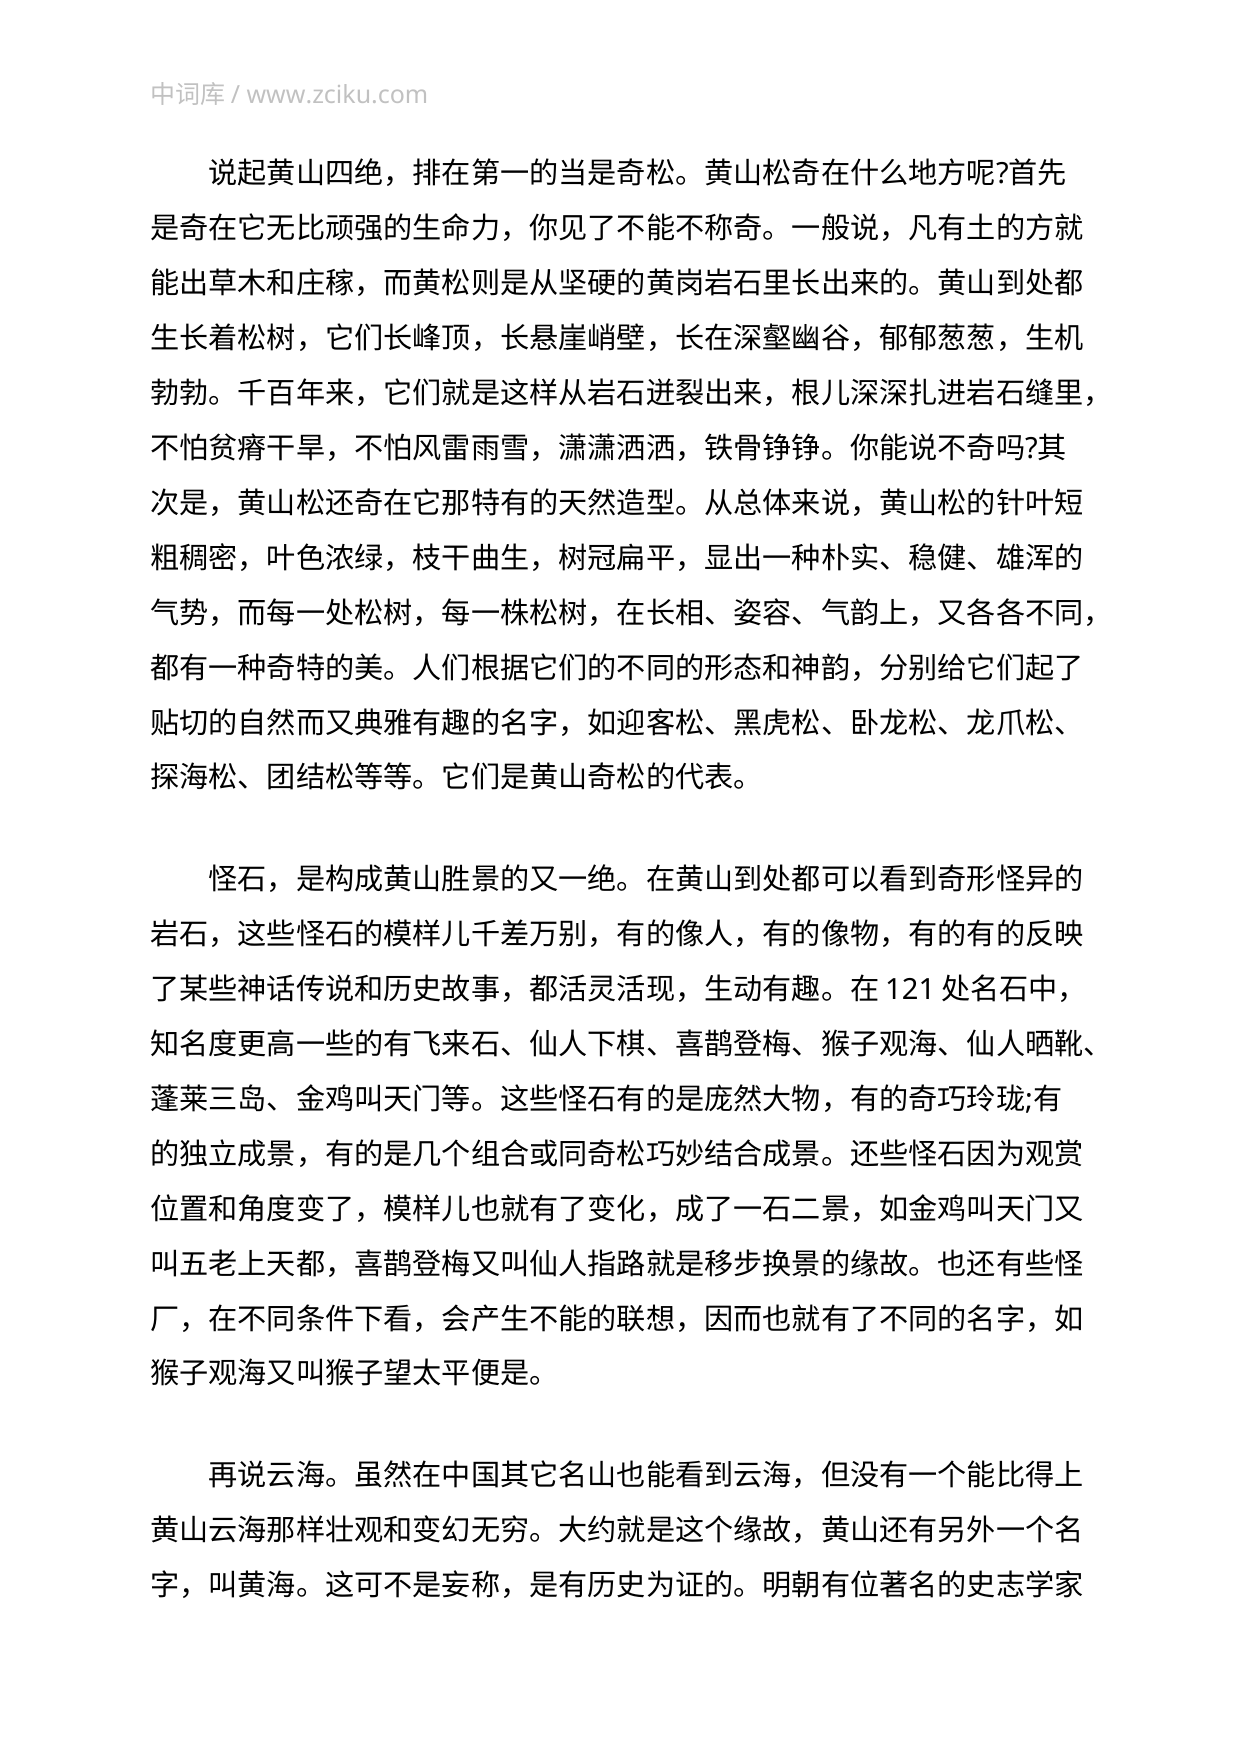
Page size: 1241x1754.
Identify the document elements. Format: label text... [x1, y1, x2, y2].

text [150, 1452, 1090, 1604]
text 说起黄山四绝，排在第一的当是奇松。黄山松奇在什么地方呢?首先是奇在它无比顽强的生命力，你见了不能不称奇。一般说，凡有土的方就能出草木和庄稼，而黄松则是从坚硬的黄岗岩石里长出来的。黄山到处都生长着松树，它们长峰顶，长悬崖峭壁，长在深壑幽谷，郁郁葱葱，生机勃勃。千百年来，它们就是这样从岩石迸裂出来，根儿深深扎进岩石缝里，不怕贫瘠干旱，不怕风雷雨雪，潇潇洒洒，铁骨铮铮。你能说不奇吗?其次是，黄山松还奇在它那特有的天然造型。从总体来说，黄山松的针叶短粗稠密，叶色浓绿，枝干曲生，树冠扁平，显出一种朴实、稳健、雄浑的气势，而每一处松树，每一株松树，在长相、姿容、气韵上，又各各不同，都有一种奇特的美。人们根据它们的不同的形态和神韵，分别给它们起了贴切的自然而又典雅有趣的名字，如迎客松、黑虎松、卧龙松、龙爪松、探海松、团结松等等。它们是黄山奇松的代表。 [150, 150, 1090, 796]
text 怪石，是构成黄山胜景的又一绝。在黄山到处都可以看到奇形怪异的岩石，这些怪石的模样儿千差万别，有的像人，有的像物，有的有的反映了某些神话传说和历史故事，都活灵活现，生动有趣。在121处名石中，知名度更高一些的有飞来石、仙人下棋、喜鹊登梅、猴子观海、仙人晒靴、蓬莱三岛、金鸡叫天门等。这些怪石有的是庞然大物，有的奇巧玲珑;有的独立成景，有的是几个组合或同奇松巧妙结合成景。还些怪石因为观赏位置和角度变了，模样儿也就有了变化，成了一石二景，如金鸡叫天门又叫五老上天都，喜鹊登梅又叫仙人指路就是移步换景的缘故。也还有些怪厂，在不同条件下看，会产生不能的联想，因而也就有了不同的名字，如猴子观海又叫猴子望太平便是。 [150, 856, 1090, 1392]
